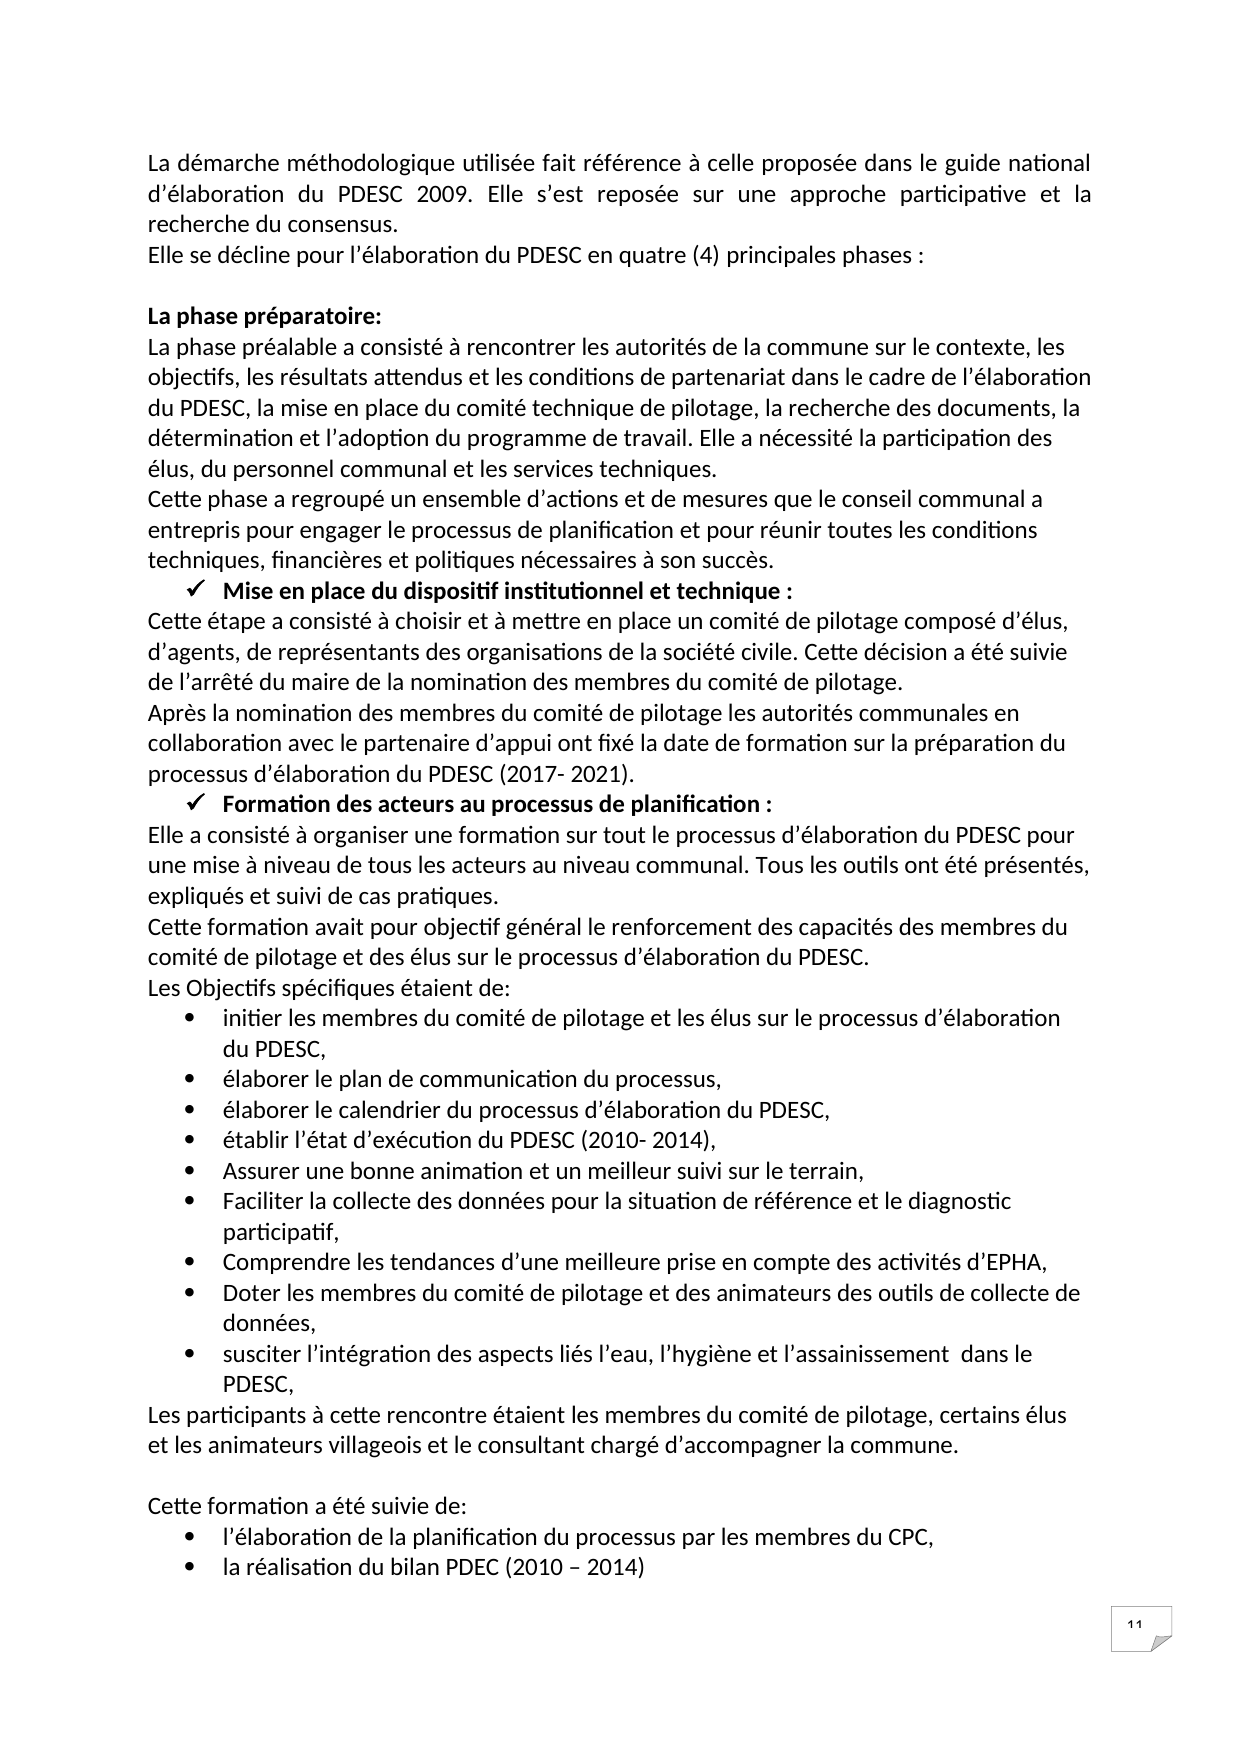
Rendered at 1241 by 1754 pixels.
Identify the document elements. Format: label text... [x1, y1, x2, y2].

list initier les membres du comité de pilotage et les élus sur le processus d’élaboration du PDESC, [185, 1002, 1093, 1063]
text La phase préparatoire: [148, 300, 1093, 331]
text La phase préalable a consisté à rencontrer les autorités de la commune sur le contexte, les objectifs, les résultats attendus et les conditions de partenariat dans le cadre de l’élaboration du PDESC, la mise en place du comité technique de pilotage, la recherche des documents, la détermination et l’adoption du programme de travail. Elle a nécessité la participation des élus, du personnel communal et les services techniques. [148, 331, 1093, 483]
list susciter l’intégration des aspects liés l’eau, l’hygiène et l’assainissement dans le PDESC, [185, 1338, 1093, 1399]
text Elle a consisté à organiser une formation sur tout le processus d’élaboration du PDESC pour une mise à niveau de tous les acteurs au niveau communal. Tous les outils ont été présentés, expliqués et suivi de cas pratiques. [148, 819, 1093, 911]
list Formation des acteurs au processus de planification : [185, 788, 1093, 819]
text Après la nomination des membres du comité de pilotage les autorités communales en collaboration avec le partenaire d’appui ont fixé la date de formation sur la préparation du processus d’élaboration du PDESC (2017- 2021). [148, 697, 1093, 788]
text La démarche méthodologique utilisée fait référence à celle proposée dans le guide national d’élaboration du PDESC 2009. Elle s’est reposée sur une approche participative et la recherche du consensus. [148, 148, 1093, 239]
text Elle se décline pour l’élaboration du PDESC en quatre (4) principales phases : [148, 239, 1093, 270]
text Cette phase a regroupé un ensemble d’actions et de mesures que le conseil communal a entrepris pour engager le processus de planification et pour réunir toutes les conditions techniques, financières et politiques nécessaires à son succès. [148, 483, 1093, 575]
list établir l’état d’exécution du PDESC (2010- 2014), [185, 1124, 1093, 1155]
list Comprendre les tendances d’une meilleure prise en compte des activités d’EPHA, [185, 1246, 1093, 1277]
text Les Objectifs spécifiques étaient de: [148, 972, 1093, 1002]
list élaborer le calendrier du processus d’élaboration du PDESC, [185, 1094, 1093, 1124]
list l’élaboration de la planification du processus par les membres du CPC, [185, 1521, 1093, 1552]
text Les participants à cette rencontre étaient les membres du comité de pilotage, certains élus et les animateurs villageois et le consultant chargé d’accompagner la commune. [148, 1399, 1093, 1460]
list la réalisation du bilan PDEC (2010 – 2014) [185, 1552, 1093, 1582]
text Cette étape a consisté à choisir et à mettre en place un comité de pilotage composé d’élus, d’agents, de représentants des organisations de la société civile. Cette décision a été suivie de l’arrêté du maire de la nomination des membres du comité de pilotage. [148, 605, 1093, 697]
list élaborer le plan de communication du processus, [185, 1063, 1093, 1094]
text Cette formation a été suivie de: [148, 1491, 1093, 1521]
list Mise en place du dispositif institutionnel et technique : [185, 575, 1093, 605]
text Cette formation avait pour objectif général le renforcement des capacités des membres du comité de pilotage et des élus sur le processus d’élaboration du PDESC. [148, 911, 1093, 972]
list Assurer une bonne animation et un meilleur suivi sur le terrain, [185, 1155, 1093, 1185]
list Faciliter la collecte des données pour la situation de référence et le diagnostic participatif, [185, 1185, 1093, 1246]
list Doter les membres du comité de pilotage et des animateurs des outils de collecte de données, [185, 1277, 1093, 1338]
